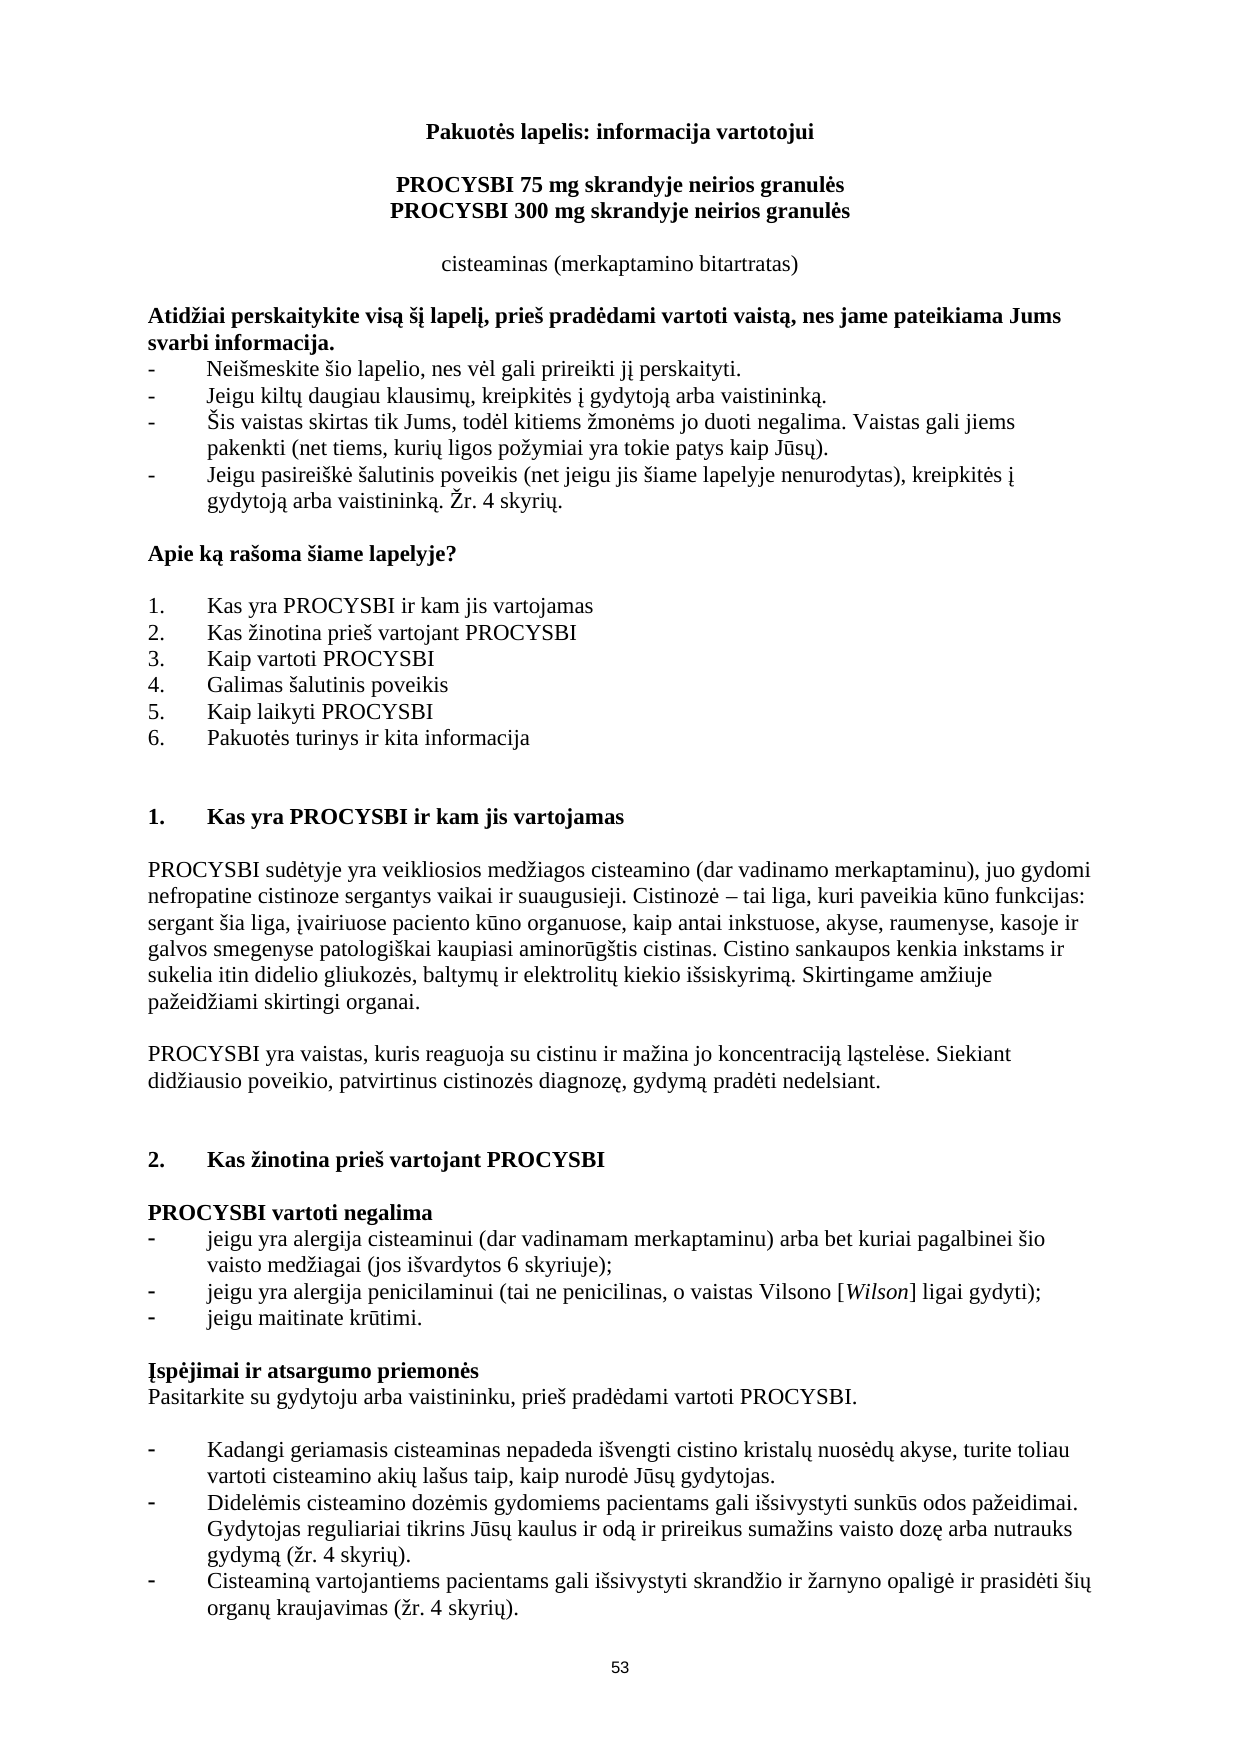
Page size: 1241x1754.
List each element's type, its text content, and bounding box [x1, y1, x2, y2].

text 2. Kas žinotina prieš vartojant PROCYSBI [148, 1146, 1092, 1172]
list Kadangi geriamasis cisteaminas nepadeda išvengti cistino kristalų nuosėdų akyse, turite toliau vartoti cisteamino akių lašus taip, kaip nurodė Jūsų gydytojas. [148, 1436, 1092, 1488]
text - Neišmeskite šio lapelio, nes vėl gali prireikti jį perskaityti. [148, 355, 1092, 382]
text - Šis vaistas skirtas tik Jums, todėl kitiems žmonėms jo duoti negalima. Vaistas gali jiems pakenkti (net tiems, kurių ligos požymiai yra tokie patys kaip Jūsų). [148, 408, 1092, 461]
text PROCYSBI vartoti negalima [148, 1199, 1092, 1225]
text PROCYSBI 75 mg skrandyje neirios granulės [148, 171, 1092, 197]
text 6. Pakuotės turinys ir kita informacija [148, 724, 1092, 751]
text Įspėjimai ir atsargumo priemonės [148, 1357, 1092, 1383]
text 5. Kaip laikyti PROCYSBI [148, 698, 1092, 724]
text 1. Kas yra PROCYSBI ir kam jis vartojamas [148, 803, 1092, 830]
text 1. Kas yra PROCYSBI ir kam jis vartojamas [148, 592, 1092, 619]
text Apie ką rašoma šiame lapelyje? [148, 540, 1092, 566]
text PROCYSBI sudėtyje yra veikliosios medžiagos cisteamino (dar vadinamo merkaptaminu), juo gydomi nefropatine cistinoze sergantys vaikai ir suaugusieji. Cistinozė – tai liga, kuri paveikia kūno funkcijas: sergant šia liga, įvairiuose paciento kūno organuose, kaip antai inkstuose, akyse, raumenyse, kasoje ir galvos smegenyse patologiškai kaupiasi aminorūgštis cistinas. Cistino sankaupos kenkia inkstams ir sukelia itin didelio gliukozės, baltymų ir elektrolitų kiekio išsiskyrimą. Skirtingame amžiuje pažeidžiami skirtingi organai. [148, 856, 1092, 1014]
text PROCYSBI 300 mg skrandyje neirios granulės [148, 197, 1092, 223]
text PROCYSBI yra vaistas, kuris reaguoja su cistinu ir mažina jo koncentraciją ląstelėse. Siekiant didžiausio poveikio, patvirtinus cistinozės diagnozę, gydymą cisteaminu reikėtų pradėti nedelsiant. [148, 1041, 1092, 1093]
text 3. Kaip vartoti PROCYSBI [148, 645, 1092, 672]
list jeigu maitinate krūtimi. [148, 1304, 1092, 1330]
text cisteaminas (merkaptamino bitartratas) [148, 250, 1092, 276]
text 4. Galimas šalutinis poveikis [148, 672, 1092, 698]
list jeigu yra alergija cisteaminui (dar vadinamam merkaptaminu) arba bet kuriai pagalbinei šio vaisto medžiagai (jos išvardytos 6 skyriuje); [148, 1225, 1092, 1278]
list Didelėmis cisteamino dozėmis gydomiems pacientams gali išsivystyti sunkūs odos pažeidimai. Gydytojas reguliariai tikrins Jūsų kaulus ir odą ir prireikus sumažins vaisto dozę arba nutrauks gydymą (žr. 4 skyrių). [148, 1488, 1092, 1568]
list jeigu yra alergija penicilaminui (tai ne penicilinas, o vaistas Vilsono [Wilson] ligai gydyti); [148, 1278, 1092, 1304]
text - Jeigu kiltų daugiau klausimų, kreipkitės į gydytoją arba vaistininką. [148, 382, 1092, 408]
text Atidžiai perskaitykite visą šį lapelį, prieš pradėdami vartoti vaistą, nes jame pateikiama Jums svarbi informacija. [148, 303, 1092, 355]
text Pasitarkite su gydytoju arba vaistininku, prieš pradėdami vartoti PROCYSBI. [148, 1383, 1092, 1409]
text Pakuotės lapelis: informacija vartotojui [148, 118, 1092, 144]
list Cisteaminą vartojantiems pacientams gali išsivystyti skrandžio ir žarnyno opaligė ir prasidėti šių organų kraujavimas (žr. 4 skyrių). [148, 1568, 1092, 1620]
text 2. Kas žinotina prieš vartojant PROCYSBI [148, 619, 1092, 645]
text - Jeigu pasireiškė šalutinis poveikis (net jeigu jis šiame lapelyje nenurodytas), kreipkitės į gydytoją arba vaistininką. Žr. 4 skyrių. [148, 461, 1092, 513]
